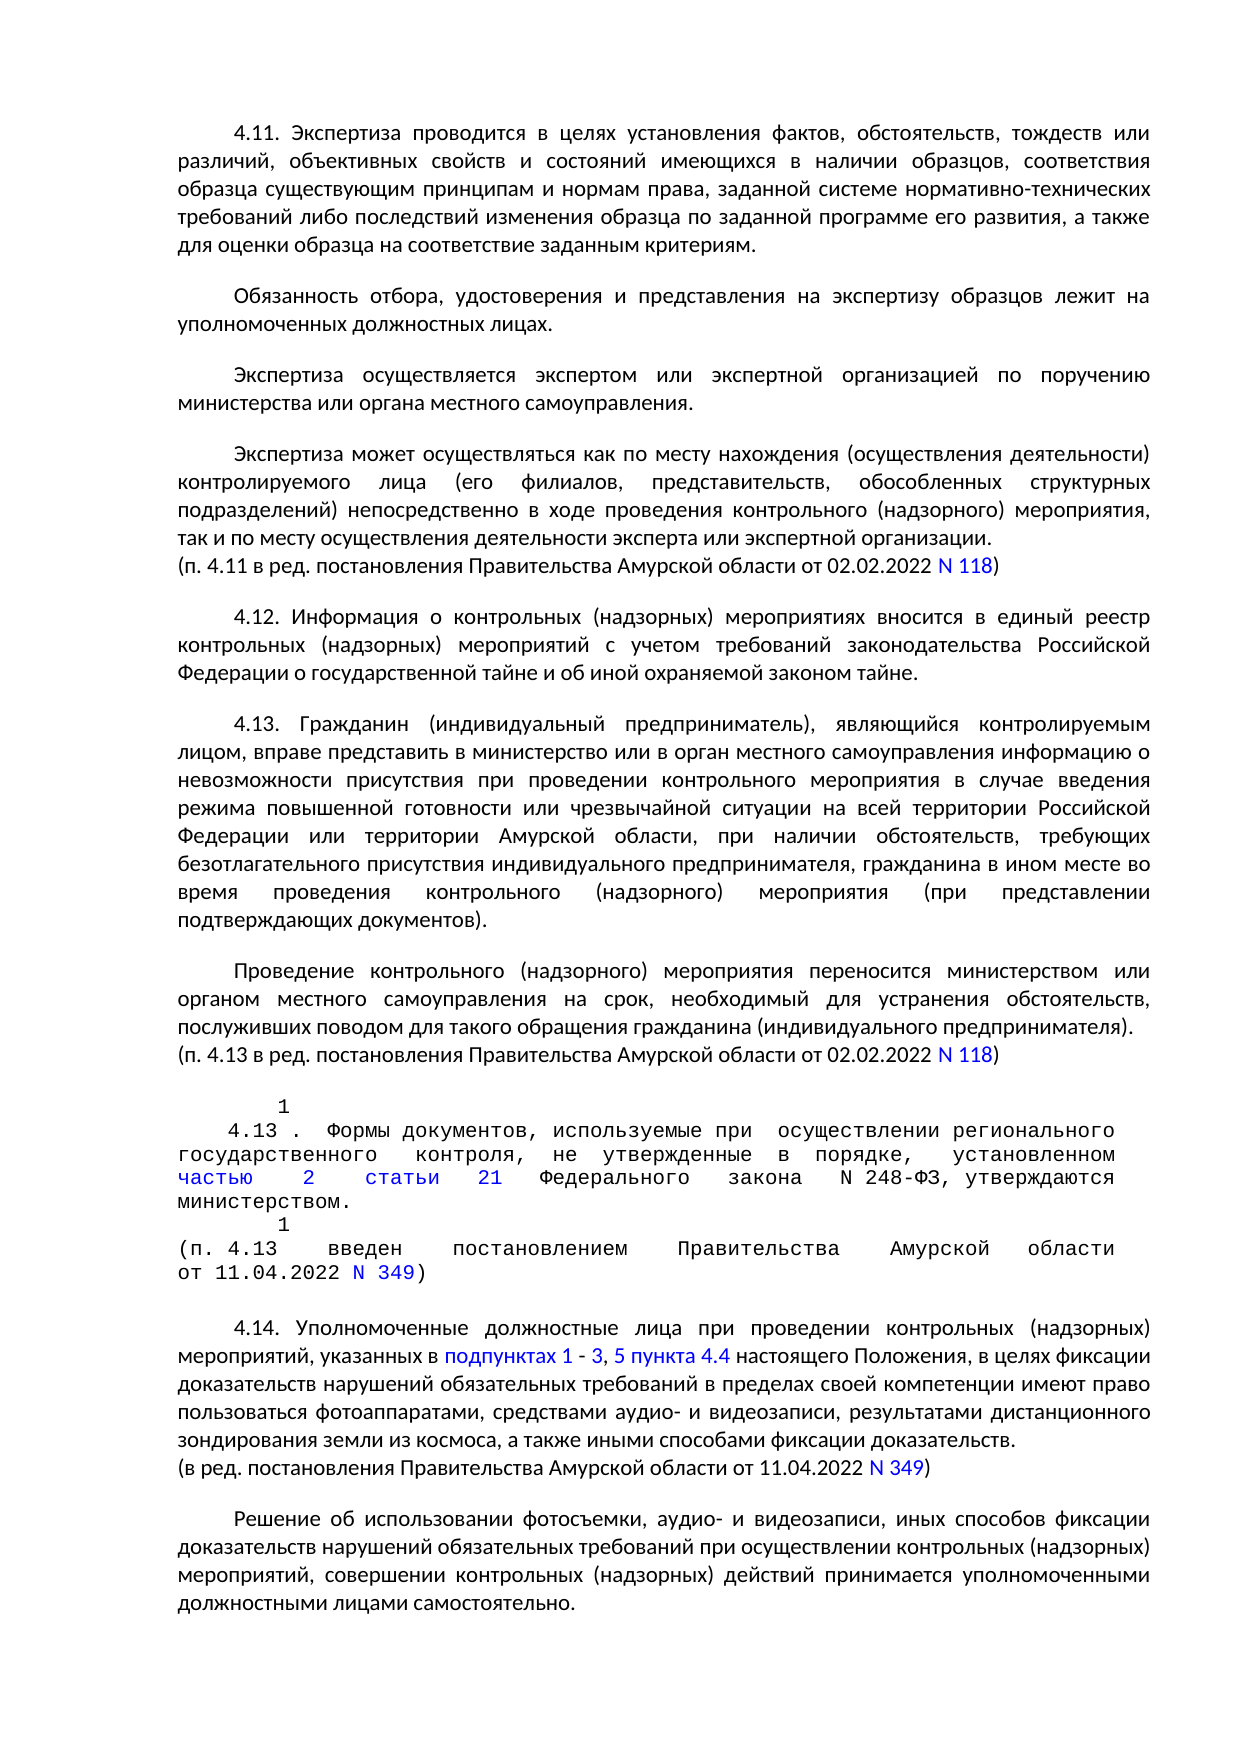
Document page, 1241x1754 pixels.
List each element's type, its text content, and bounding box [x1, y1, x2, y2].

text 4.11. Экспертиза проводится в целях установления фактов, обстоятельств, тождеств или различий, объективных свойств и состояний имеющихся в наличии образцов, соответствия образца существующим принципам и нормам права, заданной системе нормативно-технических требований либо последствий изменения образца по заданной программе его развития, а также для оценки образца на соответствие заданным критериям. [177, 118, 1152, 258]
text 4.13 . Формы документов, используемые при осуществлении регионального [177, 1120, 1152, 1143]
text государственного контроля, не утвержденные в порядке, установленном [177, 1143, 1152, 1167]
text 1 [177, 1214, 1152, 1238]
text министерством. [177, 1191, 1152, 1214]
text 4.13. Гражданин (индивидуальный предприниматель), являющийся контролируемым лицом, вправе представить в министерство или в орган местного самоуправления информацию о невозможности присутствия при проведении контрольного мероприятия в случае введения режима повышенной готовности или чрезвычайной ситуации на всей территории Российской Федерации или территории Амурской области, при наличии обстоятельств, требующих безотлагательного присутствия индивидуального предпринимателя, гражданина в ином месте во время проведения контрольного (надзорного) мероприятия (при представлении подтверждающих документов). [177, 709, 1152, 933]
text 1 [177, 1096, 1152, 1120]
text частью 2 статьи 21 Федерального закона N 248-ФЗ, утверждаются [177, 1167, 1152, 1191]
text (п. 4.13 в ред. постановления Правительства Амурской области от 02.02.2022 N 118) [177, 1040, 1152, 1068]
text Обязанность отбора, удостоверения и представления на экспертизу образцов лежит на уполномоченных должностных лицах. [177, 281, 1152, 337]
text (п. 4.13 введен постановлением Правительства Амурской области [177, 1238, 1152, 1262]
text (п. 4.11 в ред. постановления Правительства Амурской области от 02.02.2022 N 118) [177, 551, 1152, 579]
text от 11.04.2022 N 349) [177, 1262, 1152, 1285]
text Экспертиза может осуществляться как по месту нахождения (осуществления деятельности) контролируемого лица (его филиалов, представительств, обособленных структурных подразделений) непосредственно в ходе проведения контрольного (надзорного) мероприятия, так и по месту осуществления деятельности эксперта или экспертной организации. [177, 439, 1152, 551]
text Экспертиза осуществляется экспертом или экспертной организацией по поручению министерства или органа местного самоуправления. [177, 360, 1152, 416]
text Проведение контрольного (надзорного) мероприятия переносится министерством или органом местного самоуправления на срок, необходимый для устранения обстоятельств, послуживших поводом для такого обращения гражданина (индивидуального предпринимателя). [177, 956, 1152, 1040]
text (в ред. постановления Правительства Амурской области от 11.04.2022 N 349) [177, 1453, 1152, 1482]
text Решение об использовании фотосъемки, аудио- и видеозаписи, иных способов фиксации доказательств нарушений обязательных требований при осуществлении контрольных (надзорных) мероприятий, совершении контрольных (надзорных) действий принимается уполномоченными должностными лицами самостоятельно. [177, 1504, 1152, 1617]
text 4.14. Уполномоченные должностные лица при проведении контрольных (надзорных) мероприятий, указанных в подпунктах 1 - 3, 5 пункта 4.4 настоящего Положения, в целях фиксации доказательств нарушений обязательных требований в пределах своей компетенции имеют право пользоваться фотоаппаратами, средствами аудио- и видеозаписи, результатами дистанционного зондирования земли из космоса, а также иными способами фиксации доказательств. [177, 1313, 1152, 1453]
text 4.12. Информация о контрольных (надзорных) мероприятиях вносится в единый реестр контрольных (надзорных) мероприятий с учетом требований законодательства Российской Федерации о государственной тайне и об иной охраняемой законом тайне. [177, 602, 1152, 686]
